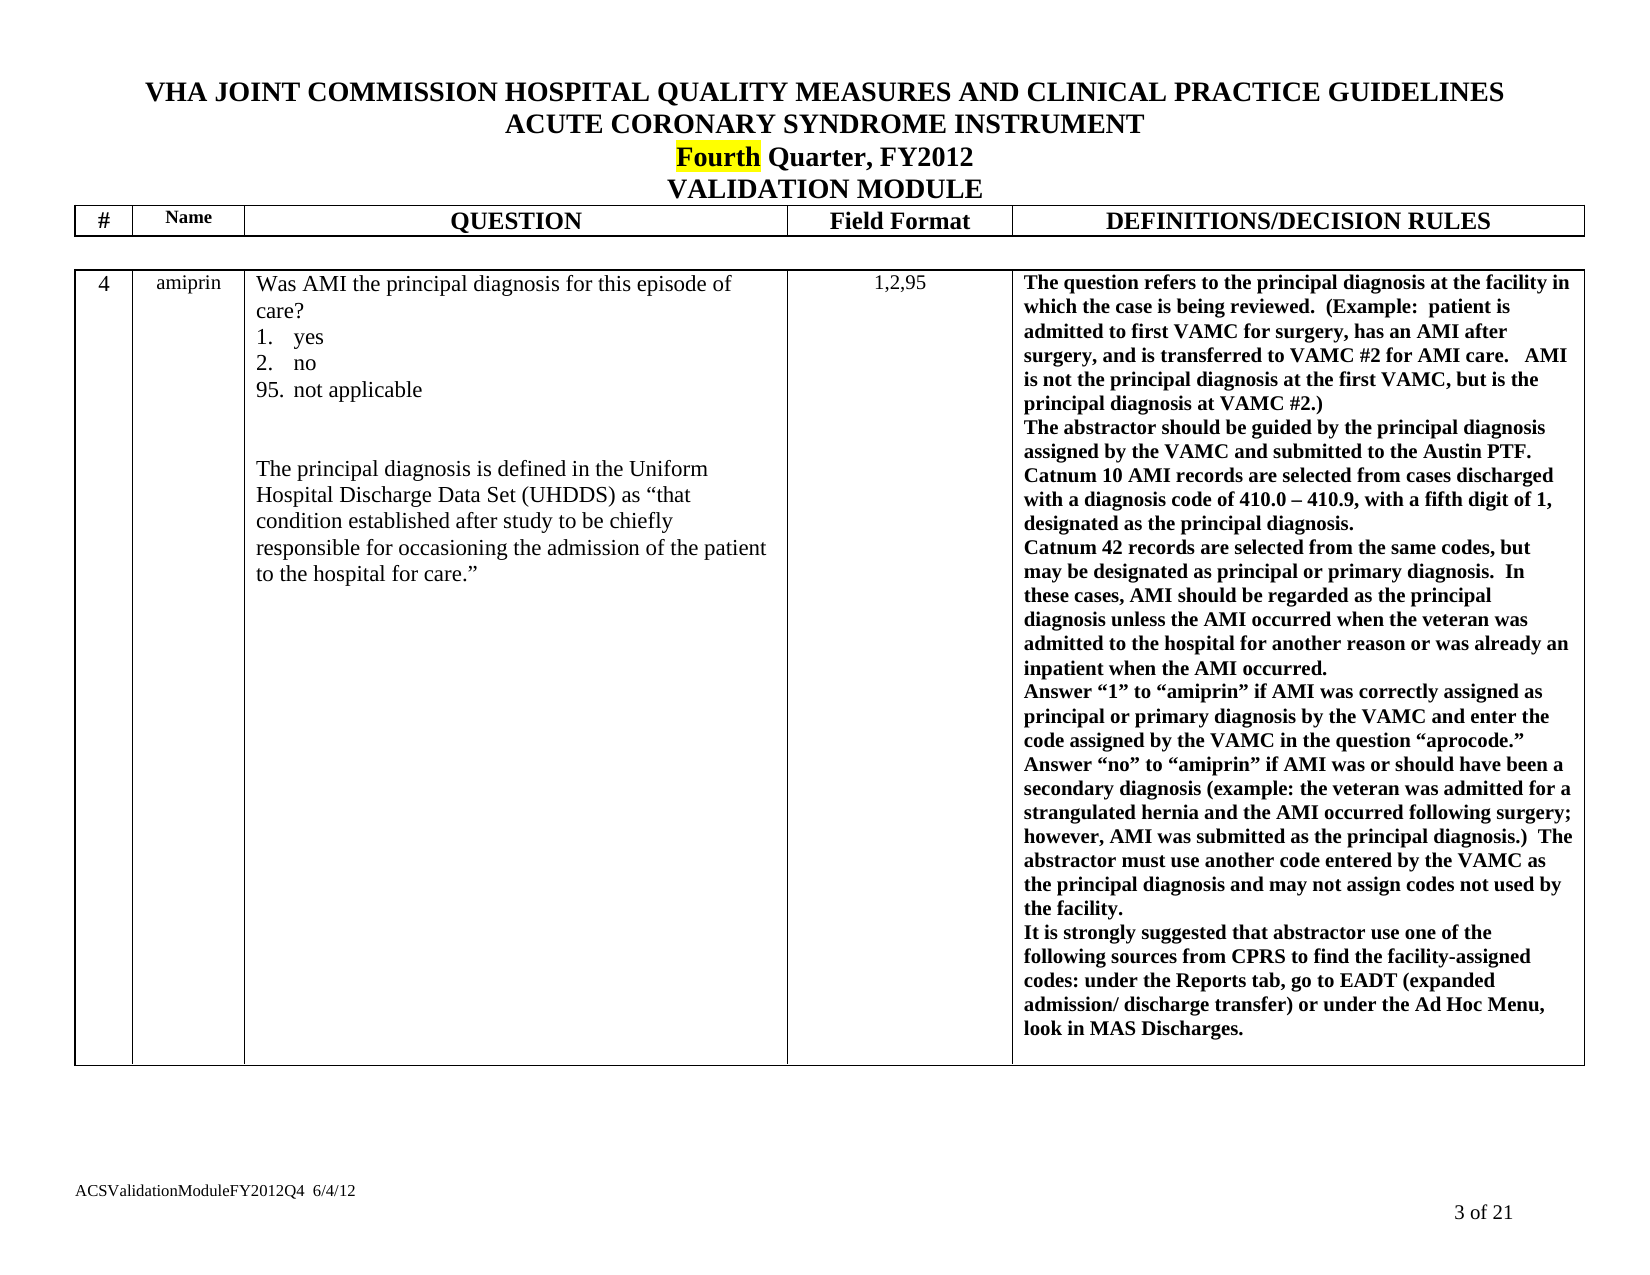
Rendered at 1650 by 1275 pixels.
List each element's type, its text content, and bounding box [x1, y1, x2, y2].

table_cell 4 [76, 271, 132, 1064]
table_cell The question refers to the principal diagnosis at the facility in which the case is being reviewed. (Example: patient is admitted to first VAMC for surgery, has an AMI after surgery, and is transferred to VAMC #2 for AMI care. AMI is not the principal diagnosis at the first VAMC, but is the principal diagnosis at VAMC #2.) The abstractor should be guided by the principal diagnosis assigned by the VAMC and submitted to the PTF. Catnum 10 AMI records are selected from cases discharged with a diagnosis code of 410.0 – 410.9, with a fifth digit of 1, designated as the principal diagnosis. Catnum 42 records are selected from the same codes, but may be designated as principal or primary diagnosis. In these cases, AMI should be regarded as the principal diagnosis unless the AMI occurred when the veteran was admitted to the hospital for another reason or was already an inpatient when the AMI occurred. Answer “1” to “amiprin” if AMI was correctly assigned as principal or primary diagnosis by the VAMC and enter the code assigned by the VAMC in the question “aprocode.” Answer “no” to “amiprin” if AMI was or should have been a secondary diagnosis (example: the veteran was admitted for a strangulated hernia and the AMI occurred following surgery; however, AMI was submitted as the principal diagnosis.) The abstractor must use another code entered by the VAMC as the principal diagnosis and may not assign codes not used by the facility. It is strongly suggested that abstractor use one of the following sources from CPRS to find the facility-assigned codes: under the Reports tab, go to EADT (expanded admission/ discharge transfer) or under the Ad Hoc Menu, look in MAS Discharges. [1013, 271, 1584, 1064]
table_cell amiprin [133, 271, 244, 1064]
table_cell Was AMI the principal diagnosis for this episode of care? yes no not applicable The principal diagnosis is defined in the Uniform Hospital Discharge Data Set (UHDDS) as “that condition established after study to be chiefly responsible for occasioning the admission of the patient to the hospital for care.” [245, 271, 787, 1064]
table_cell 1,2,95 [788, 271, 1012, 1064]
